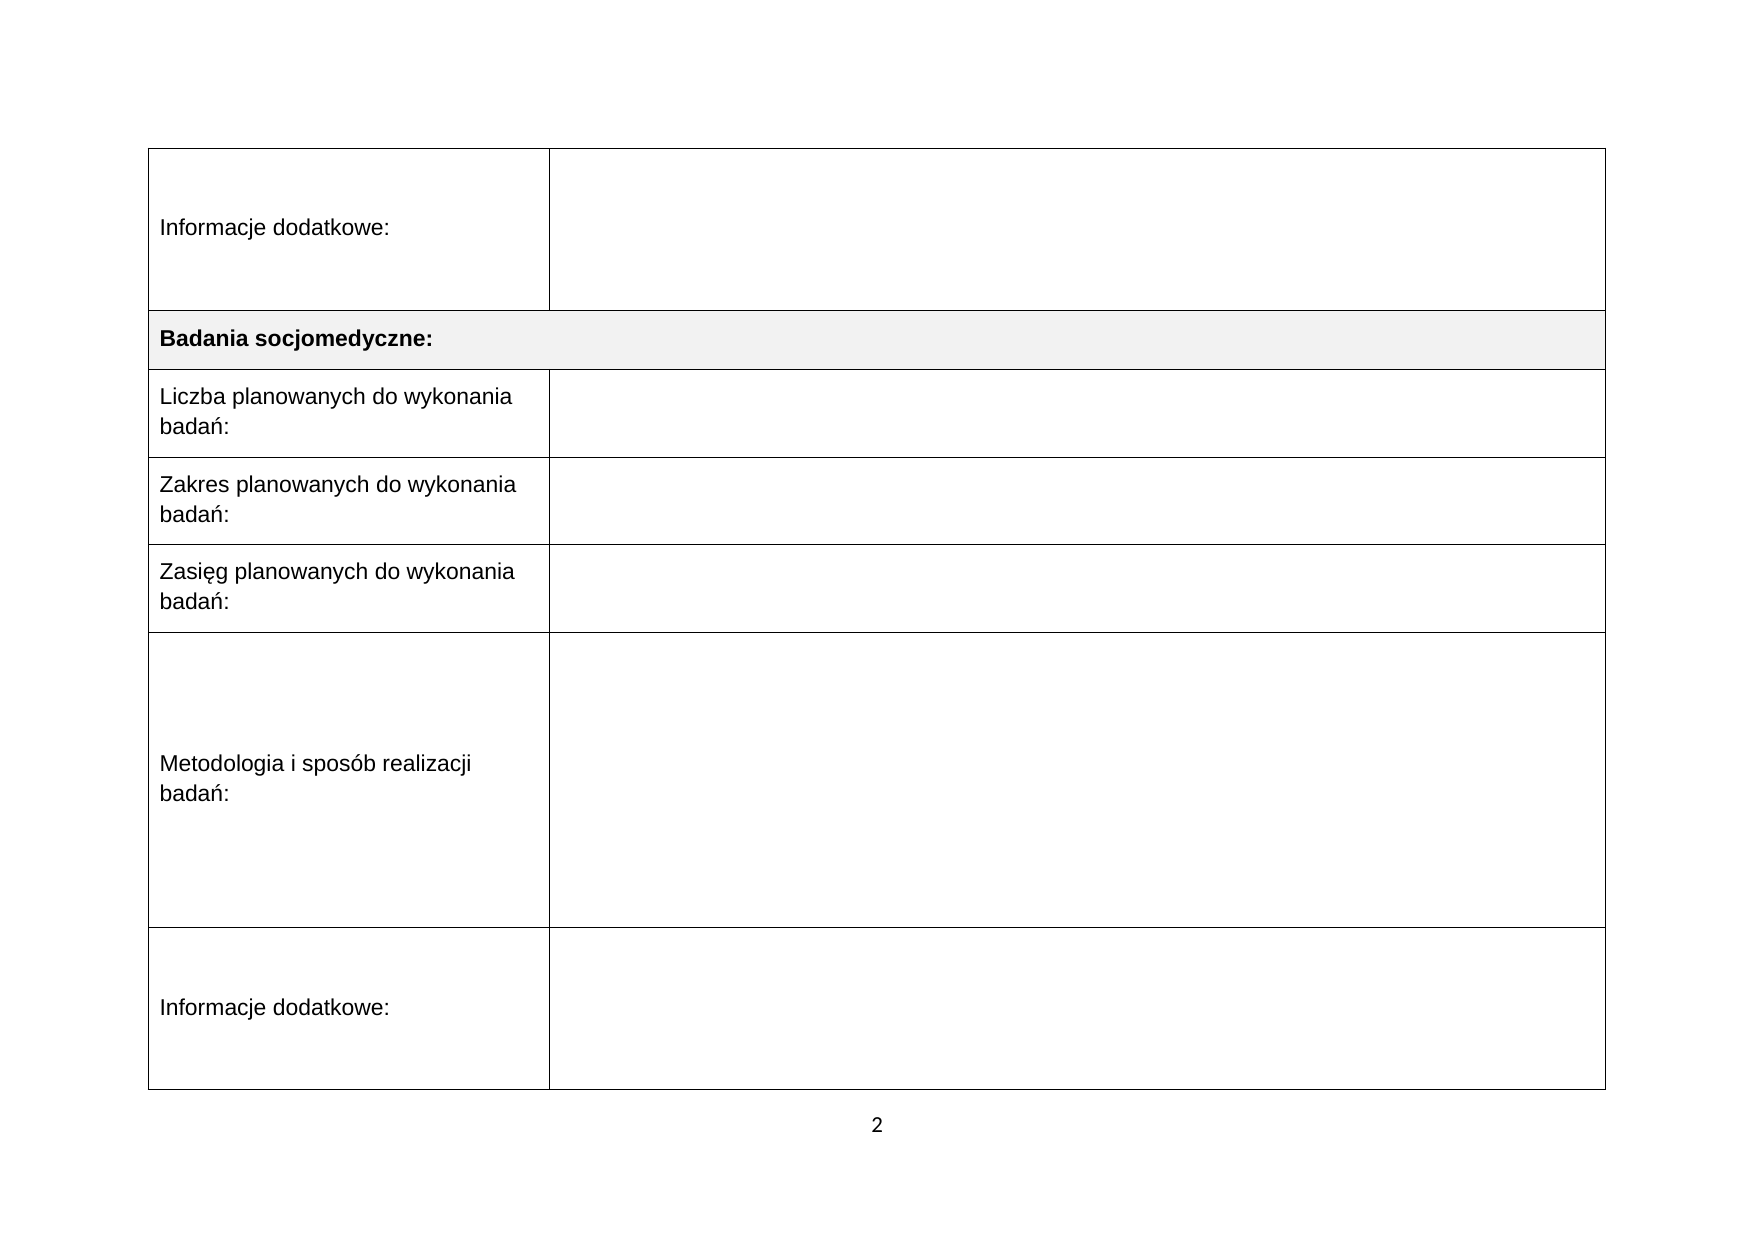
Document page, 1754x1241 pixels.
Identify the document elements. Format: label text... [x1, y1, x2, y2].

table_cell Informacje dodatkowe: [149, 149, 549, 310]
table_cell Zasięg planowanych do wykonania badań: [149, 545, 549, 632]
table_cell Zakres planowanych do wykonania badań: [149, 458, 549, 544]
table_cell [550, 545, 1605, 632]
table_cell [550, 633, 1605, 927]
table_cell Informacje dodatkowe: [149, 928, 549, 1089]
table_cell [550, 370, 1605, 457]
table_cell Metodologia i sposób realizacji badań: [149, 633, 549, 927]
table_cell [550, 149, 1605, 310]
table_cell [550, 458, 1605, 544]
table_cell Badania socjomedyczne: [149, 311, 1605, 369]
table_cell [550, 928, 1605, 1089]
table_cell Liczba planowanych do wykonania badań: [149, 370, 549, 457]
